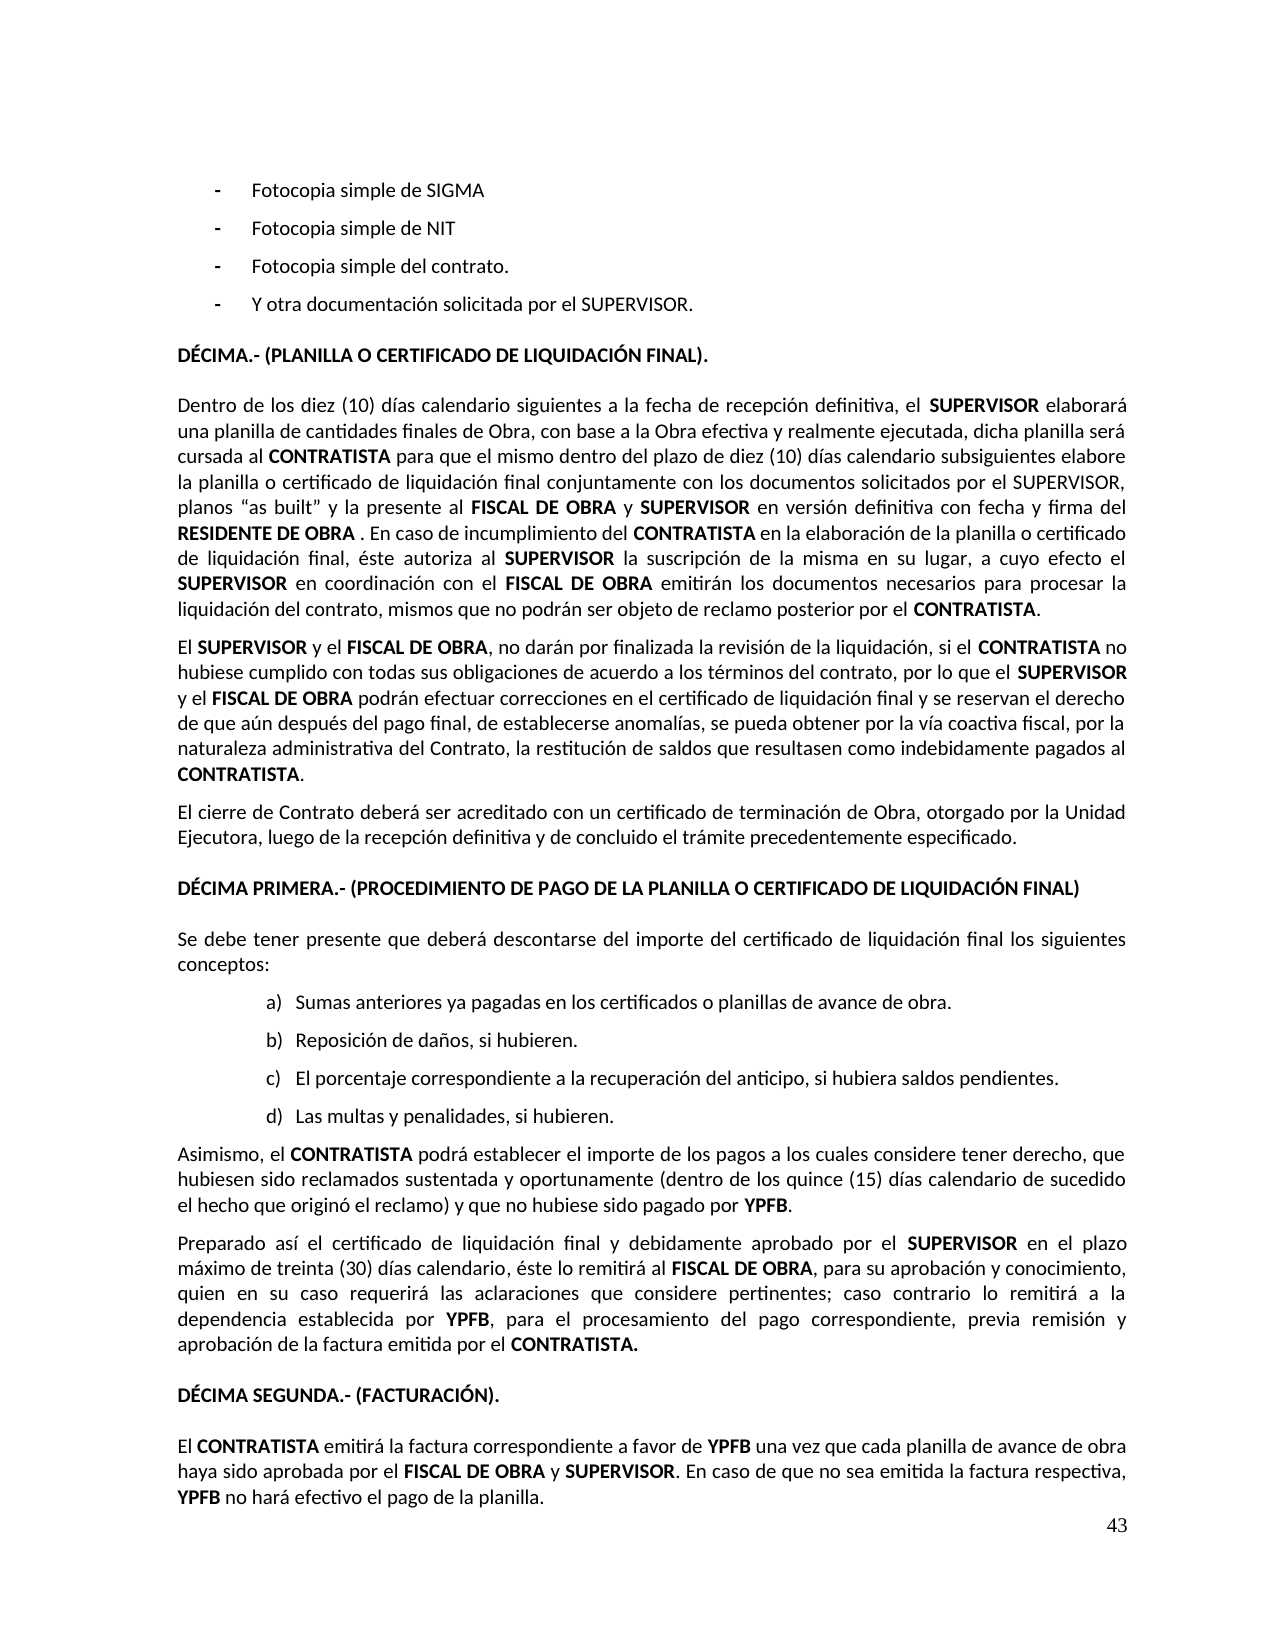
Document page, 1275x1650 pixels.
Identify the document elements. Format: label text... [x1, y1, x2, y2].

list Las multas y penalidades, si hubieren. [266, 1103, 1127, 1128]
list Sumas anteriores ya pagadas en los certificados o planillas de avance de obra. [266, 989, 1127, 1015]
text Preparado así el certificado de liquidación final y debidamente aprobado por el SUPERVISOR en el plazo máximo de treinta (30) días calendario, éste lo remitirá al FISCAL DE OBRA, para su aprobación y conocimiento, quien en su caso requerirá las aclaraciones que considere pertinentes; caso contrario lo remitirá a la dependencia establecida por YPFB, para el procesamiento del pago correspondiente, previa remisión y aprobación de la factura emitida por el CONTRATISTA. [177, 1230, 1127, 1357]
list Fotocopia simple del contrato. [214, 253, 1127, 278]
text Se debe tener presente que deberá descontarse del importe del certificado de liquidación final los siguientes conceptos: [177, 926, 1127, 977]
text El SUPERVISOR y el FISCAL DE OBRA, no darán por finalizada la revisión de la liquidación, si el CONTRATISTA no hubiese cumplido con todas sus obligaciones de acuerdo a los términos del contrato, por lo que el SUPERVISOR y el FISCAL DE OBRA podrán efectuar correcciones en el certificado de liquidación final y se reservan el derecho de que aún después del pago final, de establecerse anomalías, se pueda obtener por la vía coactiva fiscal, por la naturaleza administrativa del Contrato, la restitución de saldos que resultasen como indebidamente pagados al CONTRATISTA. [177, 634, 1127, 786]
list Fotocopia simple de SIGMA [214, 177, 1127, 203]
text DÉCIMA.- (PLANILLA O CERTIFICADO DE LIQUIDACIÓN FINAL). [177, 342, 1127, 367]
list Y otra documentación solicitada por el SUPERVISOR. [214, 291, 1127, 316]
text Asimismo, el CONTRATISTA podrá establecer el importe de los pagos a los cuales considere tener derecho, que hubiesen sido reclamados sustentada y oportunamente (dentro de los quince (15) días calendario de sucedido el hecho que originó el reclamo) y que no hubiese sido pagado por YPFB. [177, 1141, 1127, 1217]
text El cierre de Contrato deberá ser acreditado con un certificado de terminación de Obra, otorgado por la Unidad Ejecutora, luego de la recepción definitiva y de concluido el trámite precedentemente especificado. [177, 799, 1127, 850]
list Reposición de daños, si hubieren. [266, 1027, 1127, 1053]
text El CONTRATISTA emitirá la factura correspondiente a favor de YPFB una vez que cada planilla de avance de obra haya sido aprobada por el FISCAL DE OBRA y SUPERVISOR. En caso de que no sea emitida la factura respectiva, YPFB no hará efectivo el pago de la planilla. [177, 1433, 1127, 1509]
list Fotocopia simple de NIT [214, 215, 1127, 241]
text DÉCIMA PRIMERA.- (PROCEDIMIENTO DE PAGO DE LA PLANILLA O CERTIFICADO DE LIQUIDACIÓN FINAL) [177, 875, 1127, 901]
text Dentro de los diez (10) días calendario siguientes a la fecha de recepción definitiva, el SUPERVISOR elaborará una planilla de cantidades finales de Obra, con base a la Obra efectiva y realmente ejecutada, dicha planilla será cursada al CONTRATISTA para que el mismo dentro del plazo de diez (10) días calendario subsiguientes elabore la planilla o certificado de liquidación final conjuntamente con los documentos solicitados por el SUPERVISOR, planos “as built” y la presente al FISCAL DE OBRA y SUPERVISOR en versión definitiva con fecha y firma del RESIDENTE DE OBRA . En caso de incumplimiento del CONTRATISTA en la elaboración de la planilla o certificado de liquidación final, éste autoriza al SUPERVISOR la suscripción de la misma en su lugar, a cuyo efecto el SUPERVISOR en coordinación con el FISCAL DE OBRA emitirán los documentos necesarios para procesar la liquidación del contrato, mismos que no podrán ser objeto de reclamo posterior por el CONTRATISTA. [177, 393, 1127, 621]
list El porcentaje correspondiente a la recuperación del anticipo, si hubiera saldos pendientes. [266, 1065, 1127, 1091]
text DÉCIMA SEGUNDA.- (FACTURACIÓN). [177, 1382, 1127, 1408]
